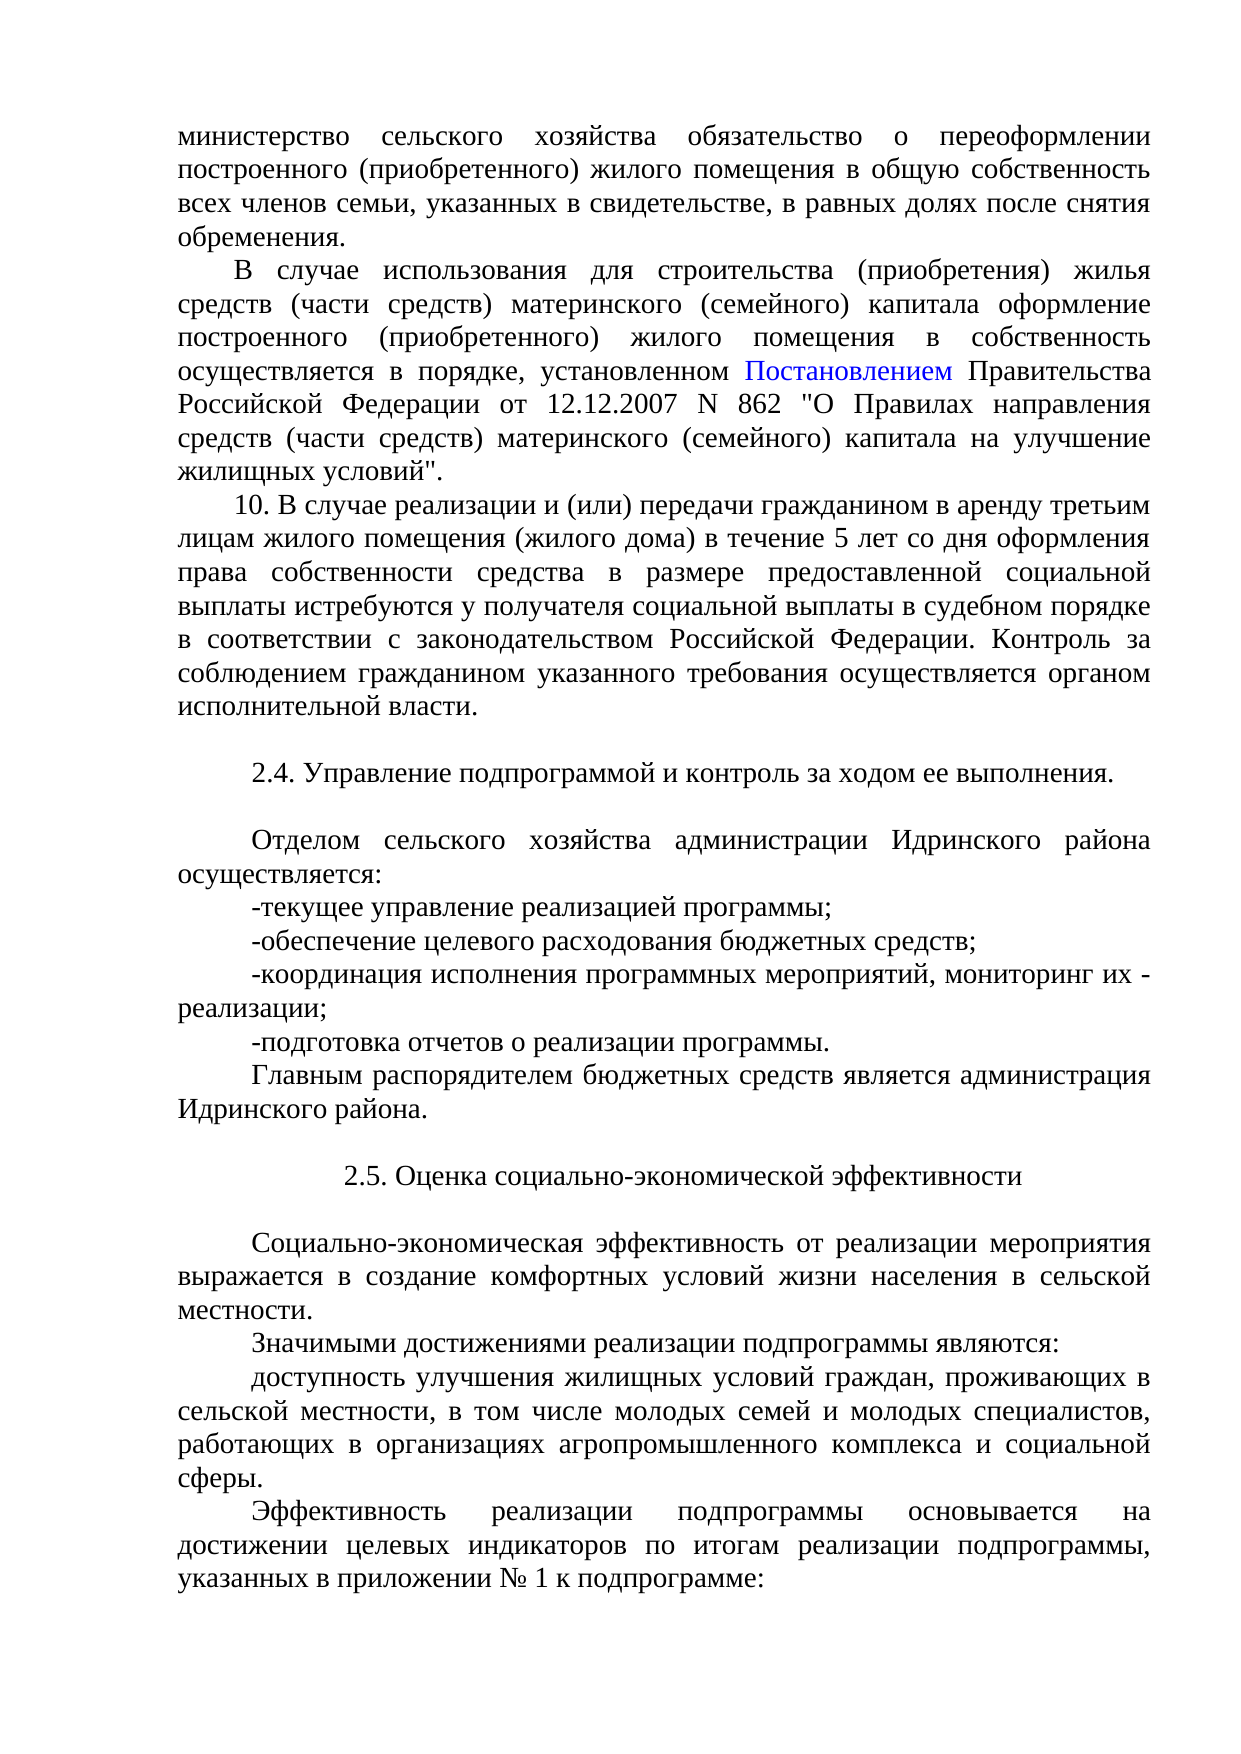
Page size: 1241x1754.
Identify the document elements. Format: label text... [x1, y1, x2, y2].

text доступность улучшения жилищных условий граждан, проживающих в сельской местности, в том числе молодых семей и молодых специалистов, работающих в организациях агропромышленного комплекса и социальной сферы. [177, 1359, 1152, 1493]
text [177, 118, 1152, 252]
text Значимыми достижениями реализации подпрограммы являются: [177, 1326, 1152, 1359]
text 10. В случае реализации и (или) передачи гражданином в аренду третьим лицам жилого помещения (жилого дома) в течение 5 лет со дня оформления права собственности средства в размере предоставленной социальной выплаты истребуются у получателя социальной выплаты в судебном порядке в соответствии с законодательством Российской Федерации. Контроль за соблюдением гражданином указанного требования осуществляется органом исполнительной власти. [177, 487, 1152, 722]
text -подготовка отчетов о реализации программы. [177, 1024, 1152, 1057]
text Социально-экономическая эффективность от реализации мероприятия выражается в создание комфортных условий жизни населения в сельской местности. [177, 1225, 1152, 1326]
text 2.4. Управление подпрограммой и контроль за ходом ее выполнения. [215, 755, 1152, 789]
text Эффективность реализации подпрограммы основывается на достижении целевых индикаторов по итогам реализации подпрограммы, указанных в приложении № 1 к подпрограмме: [177, 1493, 1152, 1594]
text В случае использования для строительства (приобретения) жилья средств (части средств) материнского (семейного) капитала оформление построенного (приобретенного) жилого помещения в собственность осуществляется в порядке, установленном Постановлением Правительства Российской Федерации от 12.12.2007 N 862 "О Правилах направления средств (части средств) материнского (семейного) капитала на улучшение жилищных условий". [177, 252, 1152, 487]
text -обеспечение целевого расходования бюджетных средств; [177, 923, 1152, 957]
text 2.5. Оценка социально-экономической эффективности [215, 1158, 1152, 1191]
text -координация исполнения программных мероприятий, мониторинг их -реализации; [177, 957, 1152, 1024]
text Главным распорядителем бюджетных средств является администрация Идринского района. [177, 1057, 1152, 1124]
text Отделом сельского хозяйства администрации Идринского района осуществляется: [177, 822, 1152, 889]
text -текущее управление реализацией программы; [177, 889, 1152, 923]
